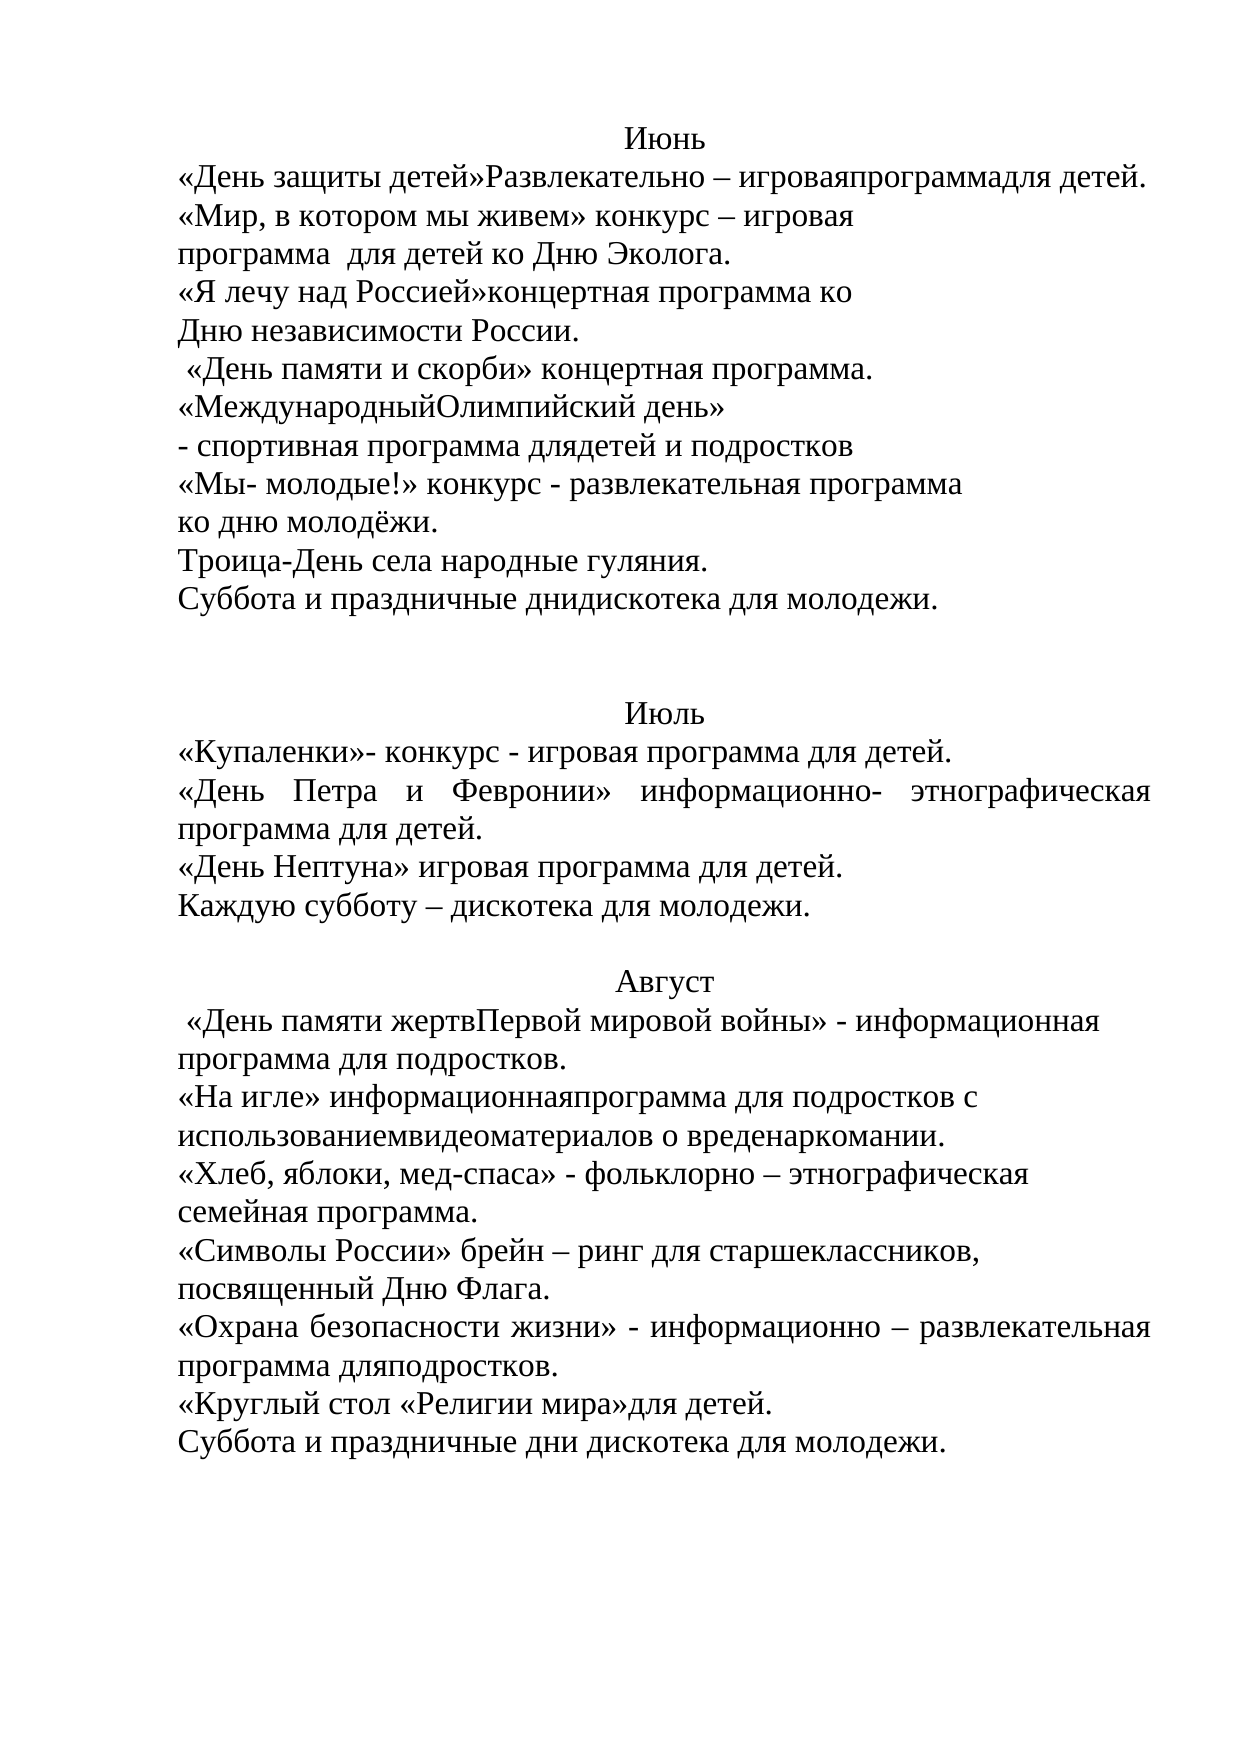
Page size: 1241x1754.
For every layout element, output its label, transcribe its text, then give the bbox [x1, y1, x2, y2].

text «Мир, в котором мы живем» конкурс – игровая [177, 195, 1152, 233]
text «День защиты детей»Развлекательно – игроваяпрограммадля детей. [177, 156, 1152, 195]
text использованиемвидеоматериалов о вреденаркомании. [177, 1115, 1152, 1153]
text «Мы- молодые!» конкурс - развлекательная программа [177, 463, 1152, 501]
text «День Петра и Февронии» информационно- этнографическая программа для детей. [177, 770, 1152, 846]
text «День Нептуна» игровая программа для детей. [177, 846, 1152, 885]
text «Круглый стол «Религии мира»для детей. [177, 1383, 1152, 1421]
text программа для подростков. [177, 1038, 1152, 1076]
text «День памяти жертвПервой мировой войны» - информационная [177, 1000, 1152, 1038]
text «На игле» информационнаяпрограмма для подростков с [177, 1076, 1152, 1115]
text «МеждународныйОлимпийский день» [177, 386, 1152, 425]
text семейная программа. [177, 1191, 1152, 1230]
text Июль [177, 693, 1152, 731]
text «Купаленки»- конкурс - игровая программа для детей. [177, 731, 1152, 770]
text ко дню молодёжи. [177, 501, 1152, 540]
text Троица-День села народные гуляния. [177, 540, 1152, 578]
text Август [177, 961, 1152, 1000]
text «Символы России» брейн – ринг для старшеклассников, [177, 1230, 1152, 1268]
text «День памяти и скорби» концертная программа. [177, 348, 1152, 386]
text Суббота и праздничные днидискотека для молодежи. [177, 578, 1152, 616]
text программа для детей ко Дню Эколога. [177, 233, 1152, 271]
text «Охрана безопасности жизни» - информационно – развлекательная программа дляподростков. [177, 1306, 1152, 1383]
text - спортивная программа длядетей и подростков [177, 425, 1152, 463]
text Суббота и праздничные дни дискотека для молодежи. [177, 1421, 1152, 1460]
text «Я лечу над Россией»концертная программа ко [177, 271, 1152, 310]
text посвященный Дню Флага. [177, 1268, 1152, 1306]
text Дню независимости России. [177, 310, 1152, 348]
text Каждую субботу – дискотека для молодежи. [177, 885, 1152, 923]
text Июнь [177, 118, 1152, 156]
text «Хлеб, яблоки, мед-спаса» - фольклорно – этнографическая [177, 1153, 1152, 1191]
